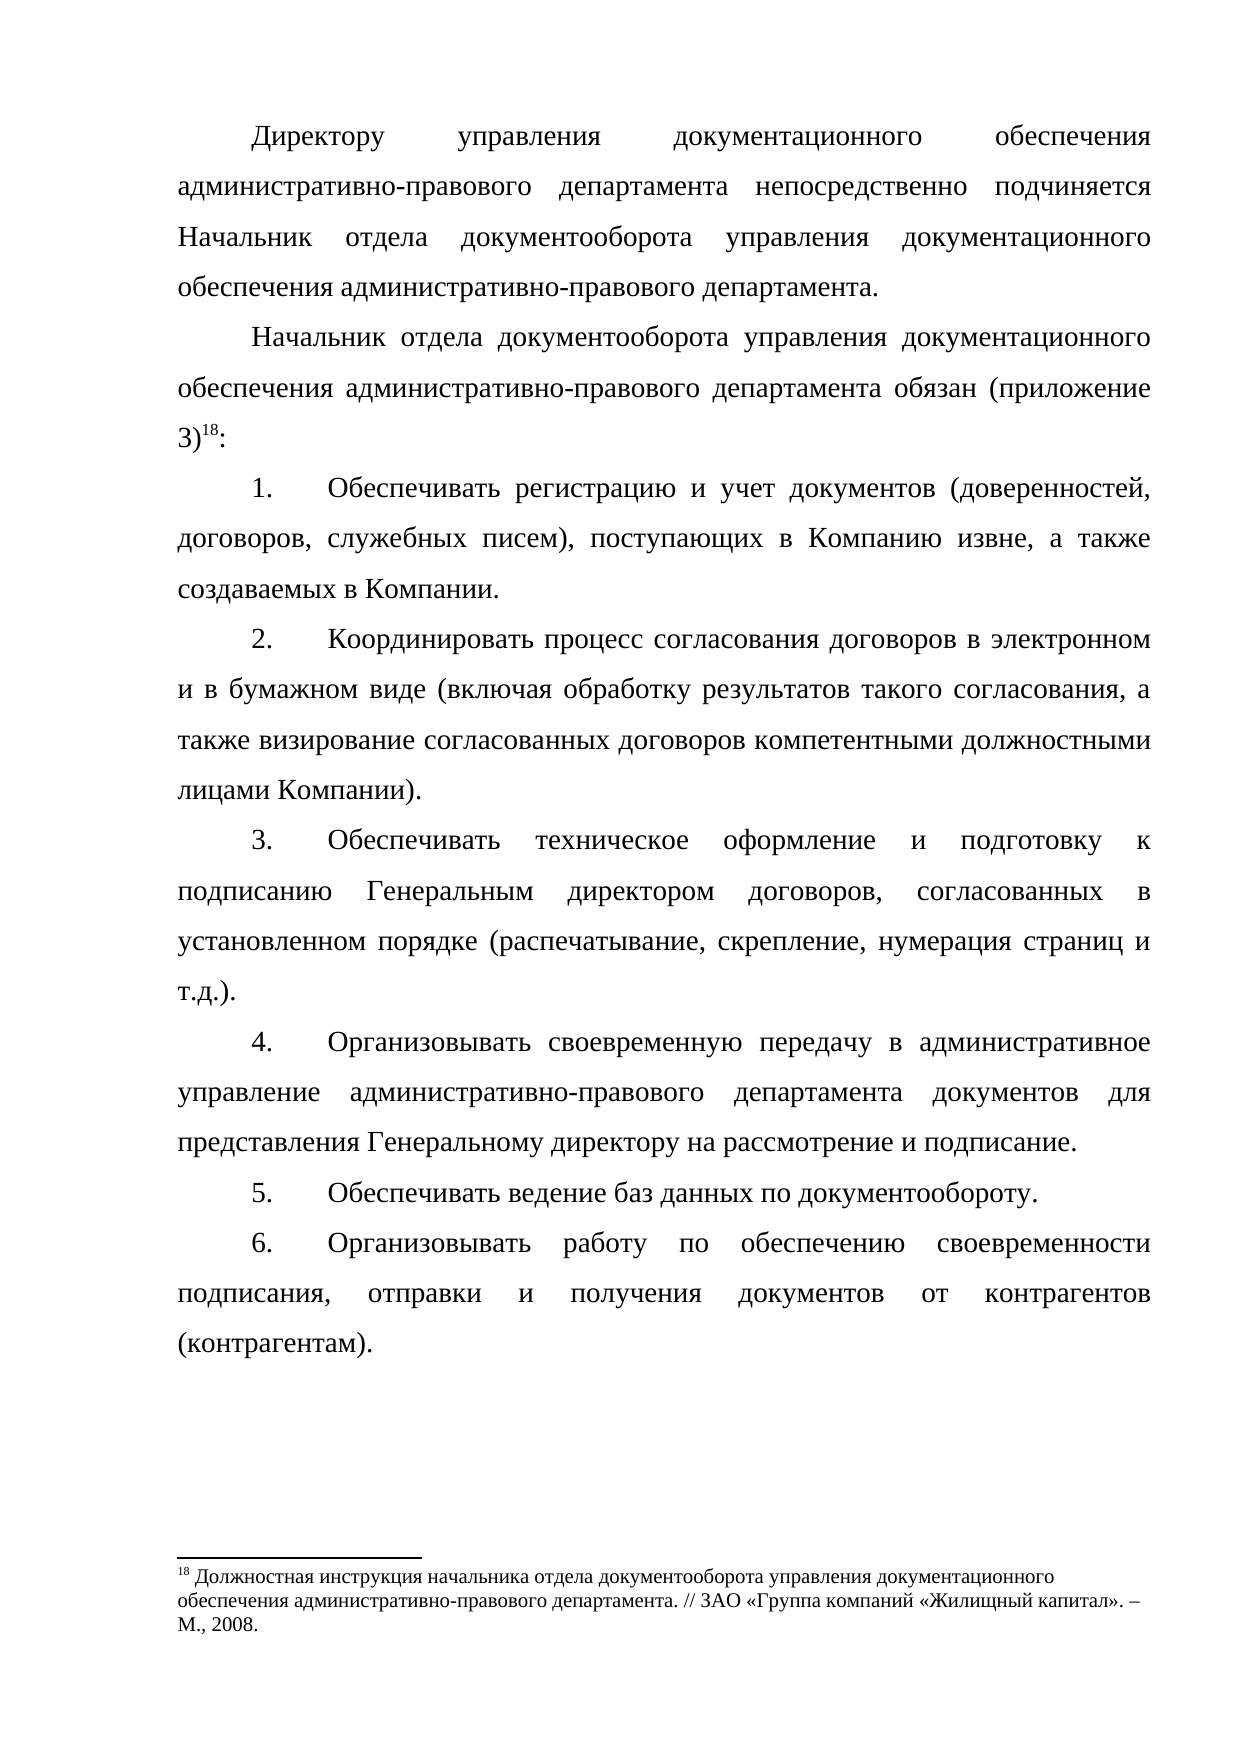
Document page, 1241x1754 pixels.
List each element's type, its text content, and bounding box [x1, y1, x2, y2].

list Обеспечивать ведение баз данных по документообороту. [177, 1175, 1152, 1208]
list Обеспечивать регистрацию и учет документов (доверенностей, договоров, служебных писем), поступающих в Компанию извне, а также создаваемых в Компании. [177, 470, 1152, 604]
list Организовывать своевременную передачу в административное управление административно-правового департамента документов для представления Генеральному директору на рассмотрение и подписание. [177, 1024, 1152, 1158]
list Координировать процесс согласования договоров в электронном и в бумажном виде (включая обработку результатов такого согласования, а также визирование согласованных договоров компетентными должностными лицами Компании). [177, 621, 1152, 806]
text Начальник отдела документооборота управления документационного обеспечения административно-правового департамента обязан (приложение 3): [177, 319, 1152, 453]
text Директору управления документационного обеспечения административно-правового департамента непосредственно подчиняется Начальник отдела документооборота управления документационного обеспечения административно-правового департамента. [177, 118, 1152, 303]
list Обеспечивать техническое оформление и подготовку к подписанию Генеральным директором договоров, согласованных в установленном порядке (распечатывание, скрепление, нумерация страниц и т.д.). [177, 822, 1152, 1007]
list Организовывать работу по обеспечению своевременности подписания, отправки и получения документов от контрагентов (контрагентам). [177, 1225, 1152, 1359]
